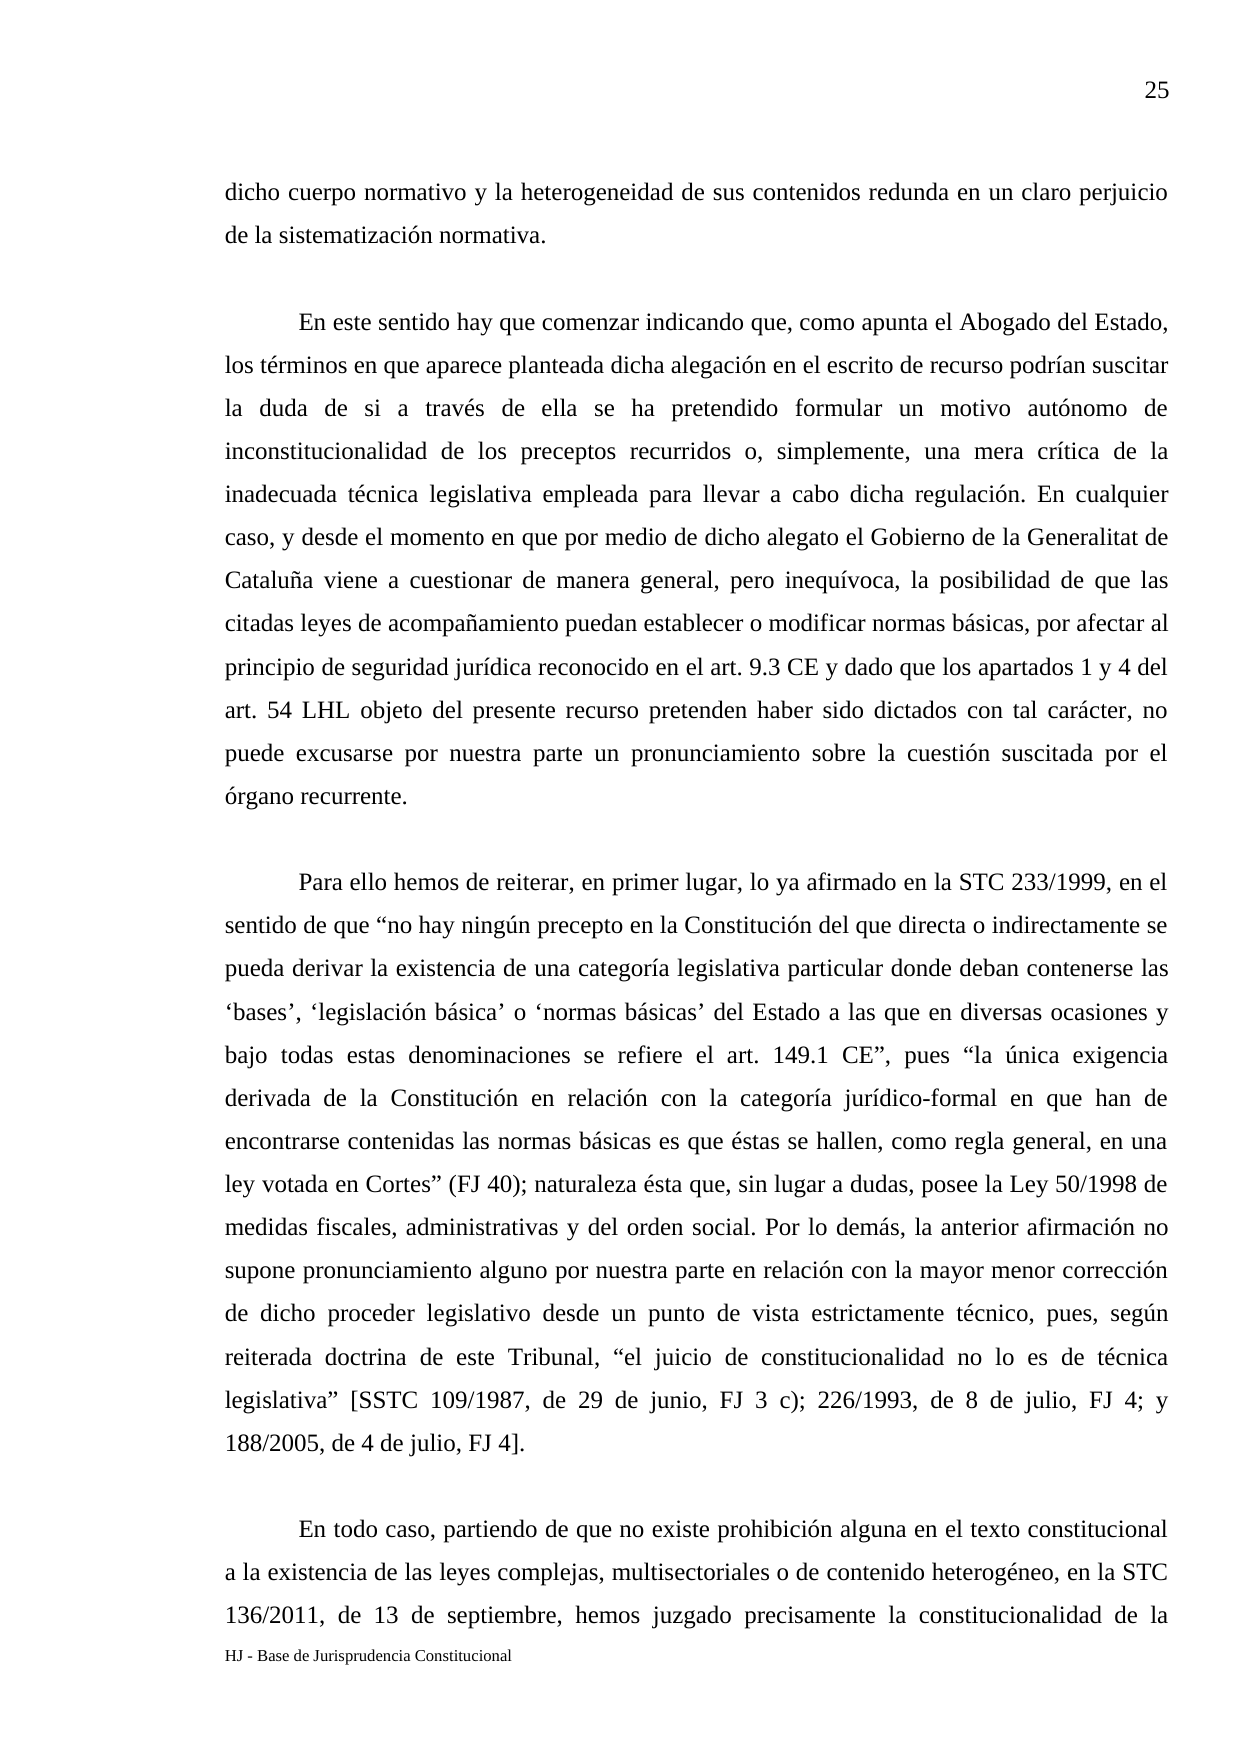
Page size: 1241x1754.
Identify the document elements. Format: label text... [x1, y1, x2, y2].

text Para ello hemos de reiterar, en primer lugar, lo ya afirmado en la STC 233/1999, en el sentido de que “no hay ningún precepto en la Constitución del que directa o indirectamente se pueda derivar la existencia de una categoría legislativa particular donde deban contenerse las ‘bases’, ‘legislación básica’ o ‘normas básicas’ del Estado a las que en diversas ocasiones y bajo todas estas denominaciones se refiere el art. 149.1 CE”, pues “la única exigencia derivada de la Constitución en relación con la categoría jurídico-formal en que han de encontrarse contenidas las normas básicas es que éstas se hallen, como regla general, en una ley votada en Cortes” (FJ 40); naturaleza ésta que, sin lugar a dudas, posee la Ley 50/1998 de medidas fiscales, administrativas y del orden social. Por lo demás, la anterior afirmación no supone pronunciamiento alguno por nuestra parte en relación con la mayor menor corrección de dicho proceder legislativo desde un punto de vista estrictamente técnico, pues, según reiterada doctrina de este Tribunal, “el juicio de constitucionalidad no lo es de técnica legislativa” [SSTC 109/1987, de 29 de junio, FJ 3 c); 226/1993, de 8 de julio, FJ 4; y 188/2005, de 4 de julio, FJ 4]. [224, 867, 1169, 1457]
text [224, 1514, 1169, 1629]
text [224, 177, 1169, 249]
text En este sentido hay que comenzar indicando que, como apunta el Abogado del Estado, los términos en que aparece planteada dicha alegación en el escrito de recurso podrían suscitar la duda de si a través de ella se ha pretendido formular un motivo autónomo de inconstitucionalidad de los preceptos recurridos o, simplemente, una mera crítica de la inadecuada técnica legislativa empleada para llevar a cabo dicha regulación. En cualquier caso, y desde el momento en que por medio de dicho alegato el Gobierno de la Generalitat de Cataluña viene a cuestionar de manera general, pero inequívoca, la posibilidad de que las citadas leyes de acompañamiento puedan establecer o modificar normas básicas, por afectar al principio de seguridad jurídica reconocido en el art. 9.3 CE y dado que los apartados 1 y 4 del art. 54 LHL objeto del presente recurso pretenden haber sido dictados con tal carácter, no puede excusarse por nuestra parte un pronunciamiento sobre la cuestión suscitada por el órgano recurrente. [224, 307, 1169, 810]
